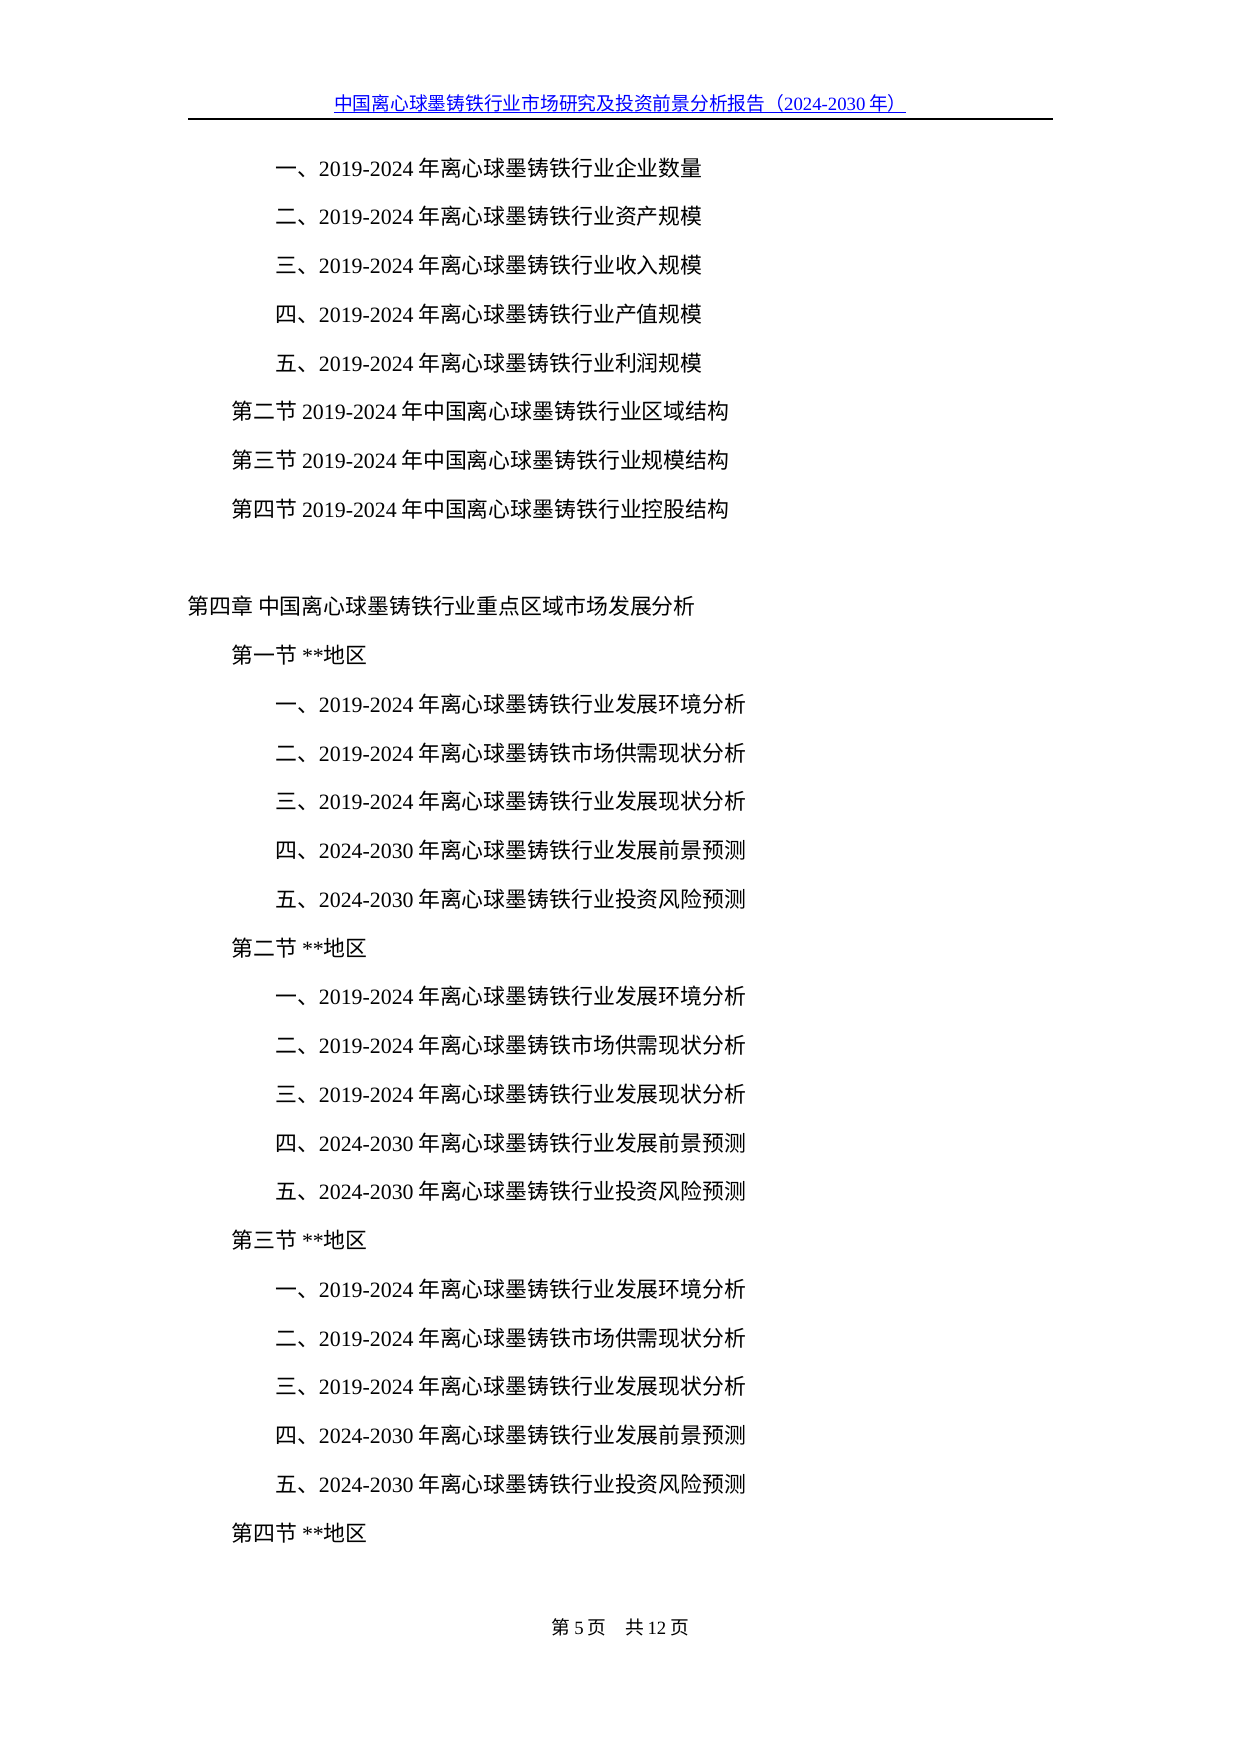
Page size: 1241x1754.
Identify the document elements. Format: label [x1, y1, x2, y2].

text [187, 150, 1053, 1548]
